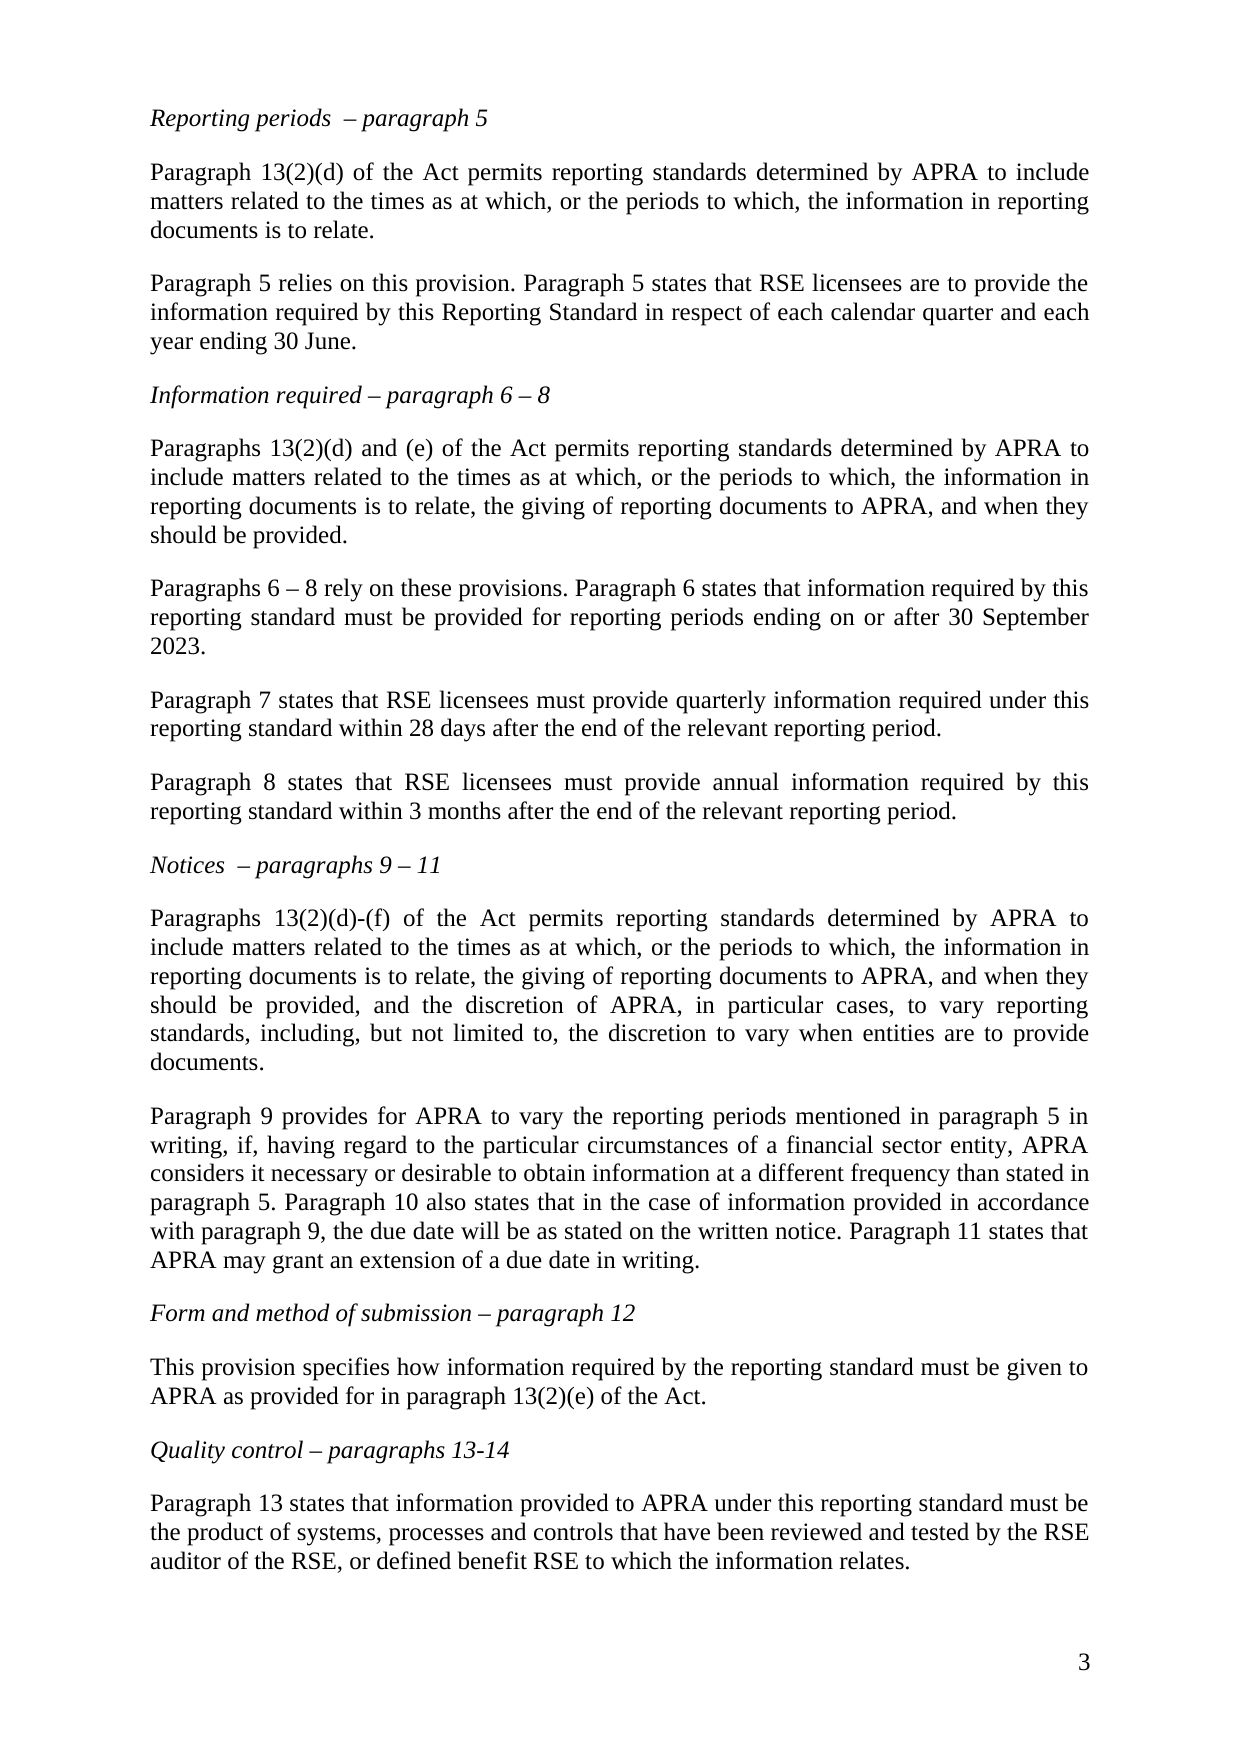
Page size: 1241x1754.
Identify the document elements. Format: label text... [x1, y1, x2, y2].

subtitle Paragraph 13(2)(d) of the Act permits reporting standards determined by APRA to include matters related to the times as at which, or the periods to which, the information in reporting documents is to relate. [150, 157, 1090, 243]
subtitle Reporting periods – paragraph 5 [150, 103, 1090, 132]
text Paragraphs 6 – 8 rely on these provisions. Paragraph 6 states that information required by this reporting standard must be provided for reporting periods ending on or after 30 September 2023. [150, 573, 1090, 660]
text Paragraphs 13(2)(d) and (e) of the Act permits reporting standards determined by APRA to include matters related to the times as at which, or the periods to which, the information in reporting documents is to relate, the giving of reporting documents to APRA, and when they should be provided. [150, 433, 1090, 548]
list Paragraph 7 states that RSE licensees must provide quarterly information required under this reporting standard within 28 days after the end of the relevant reporting period. [150, 685, 1090, 742]
text This provision specifies how information required by the reporting standard must be given to APRA as provided for in paragraph 13(2)(e) of the Act. [150, 1352, 1090, 1410]
subtitle Information required – paragraph 6 – 8 [150, 380, 1090, 408]
text Paragraph 9 provides for APRA to vary the reporting periods mentioned in paragraph 5 in writing, if, having regard to the particular circumstances of a financial sector entity, APRA considers it necessary or desirable to obtain information at a different frequency than stated in paragraph 5. Paragraph 10 also states that in the case of information provided in accordance with paragraph 9, the due date will be as stated on the written notice. Paragraph 11 states that APRA may grant an extension of a due date in writing. [150, 1101, 1090, 1273]
subtitle Quality control – paragraphs 13-14 [150, 1435, 1090, 1463]
text Paragraph 13 states that information provided to APRA under this reporting standard must be the product of systems, processes and controls that have been reviewed and tested by the RSE auditor of the RSE, or defined benefit RSE to which the information relates. [150, 1488, 1090, 1575]
subtitle Form and method of submission – paragraph 12 [150, 1298, 1090, 1327]
text Paragraph 5 relies on this provision. Paragraph 5 states that RSE licensees are to provide the information required by this Reporting Standard in respect of each calendar quarter and each year ending 30 June. [150, 268, 1090, 355]
text Paragraphs 13(2)(d)-(f) of the Act permits reporting standards determined by APRA to include matters related to the times as at which, or the periods to which, the information in reporting documents is to relate, the giving of reporting documents to APRA, and when they should be provided, and the discretion of APRA, in particular cases, to vary reporting standards, including, but not limited to, the discretion to vary when entities are to provide documents. [150, 903, 1090, 1076]
subtitle Notices – paragraphs 9 – 11 [150, 850, 1090, 878]
text Paragraph 8 states that RSE licensees must provide annual information required by this reporting standard within 3 months after the end of the relevant reporting period. [150, 767, 1090, 825]
